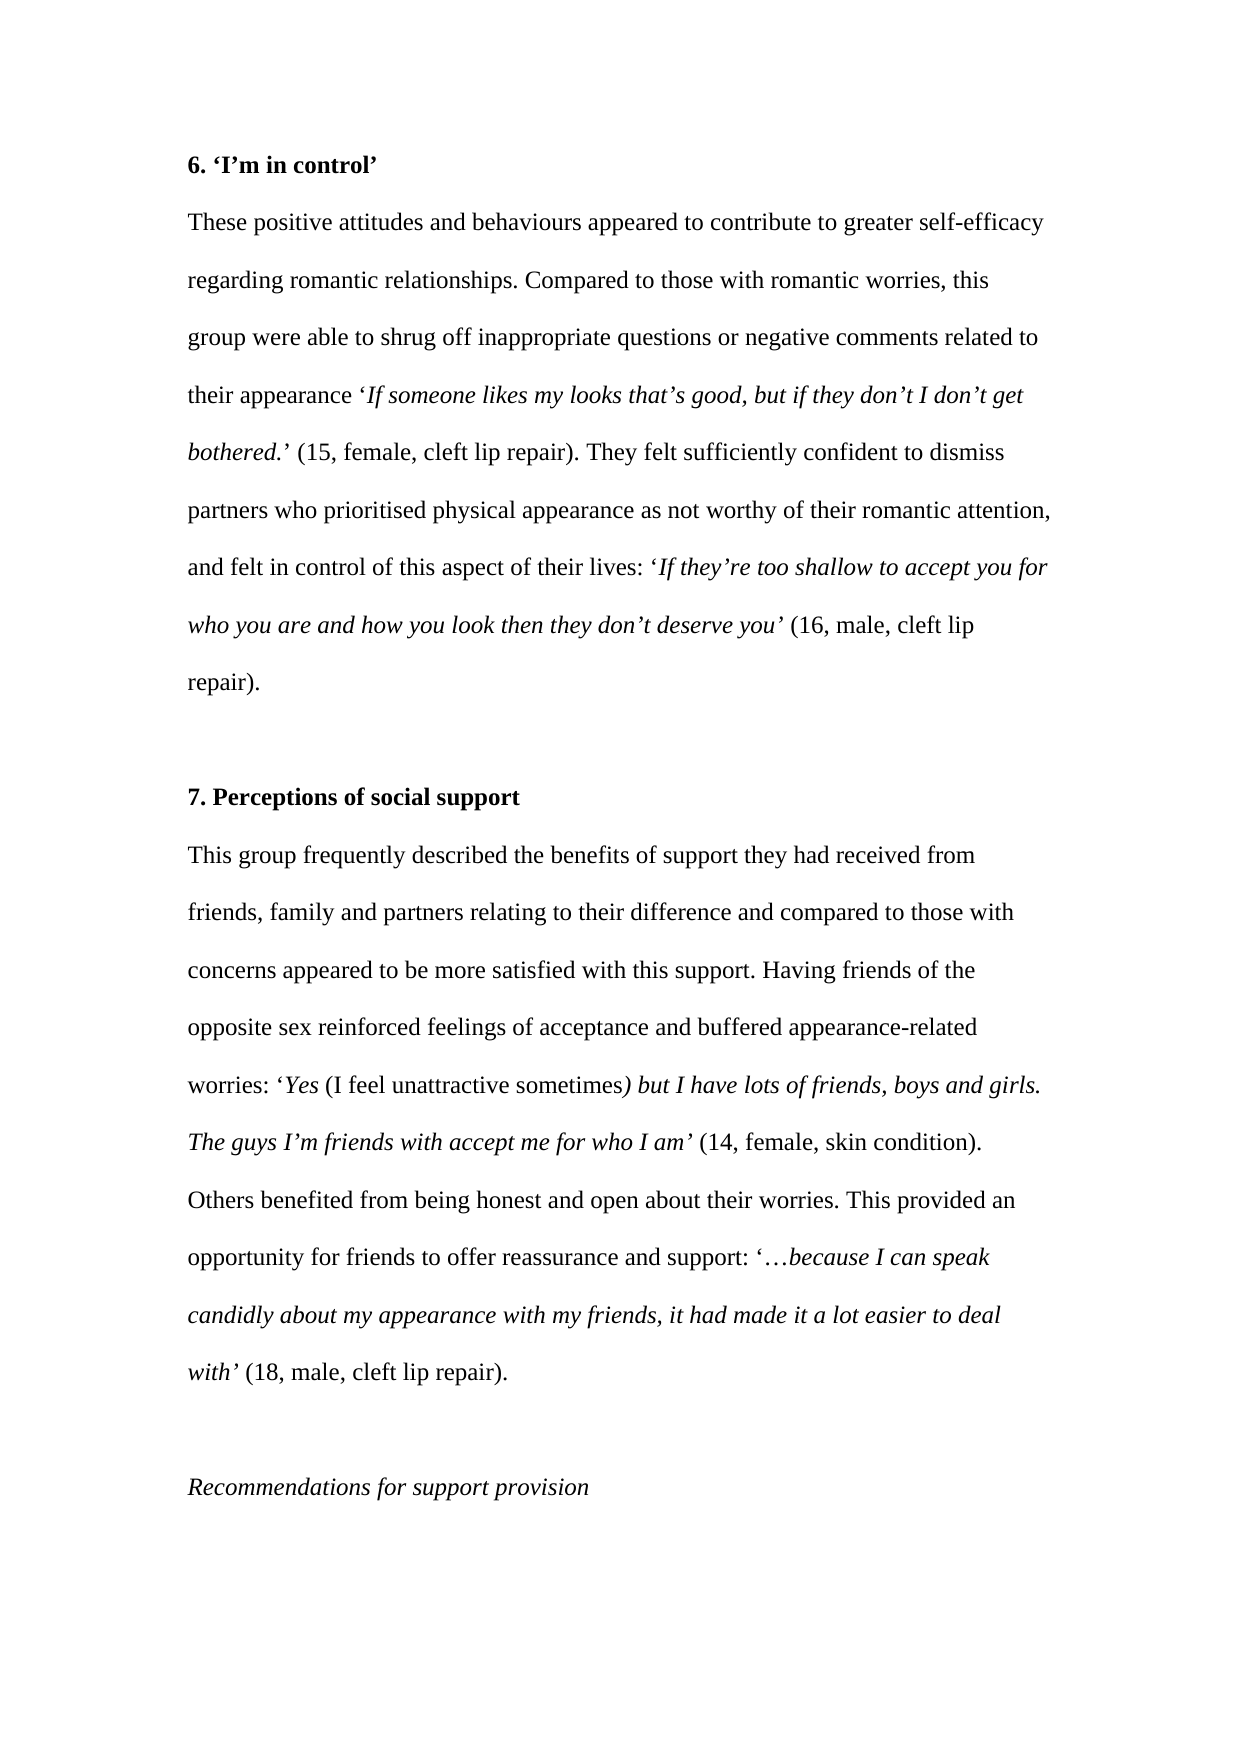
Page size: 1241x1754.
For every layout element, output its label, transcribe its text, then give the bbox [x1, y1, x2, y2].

text This group frequently described the benefits of support they had received from friends, family and partners relating to their difference and compared to those with concerns appeared to be more satisfied with this support. Having friends of the opposite sex reinforced feelings of acceptance and buffered appearance-related worries: ‘Yes (I feel unattractive sometimes) but I have lots of friends, boys and girls. The guys I’m friends with accept me for who I am’ (14, female, skin condition). Others benefited from being honest and open about their worries. This provided an opportunity for friends to offer reassurance and support: ‘…because I can speak candidly about my appearance with my friends, it had made it a lot easier to deal with’ (18, male, cleft lip repair). [187, 840, 1053, 1386]
text These positive attitudes and behaviours appeared to contribute to greater self-efficacy regarding romantic relationships. Compared to those with romantic worries, this group were able to shrug off inappropriate questions or negative comments related to their appearance ‘If someone likes my looks that’s good, but if they don’t I don’t get bothered.’ (15, female, cleft lip repair). They felt sufficiently confident to dismiss partners who prioritised physical appearance as not worthy of their romantic attention, and felt in control of this aspect of their lives: ‘If they’re too shallow to accept you for who you are and how you look then they don’t deserve you’ (16, male, cleft lip repair). [187, 207, 1053, 696]
subtitle 7. Perceptions of social support [187, 782, 1053, 811]
subtitle 6. ‘I’m in control’ [187, 150, 1053, 179]
text Recommendations for support provision [187, 1472, 1053, 1501]
